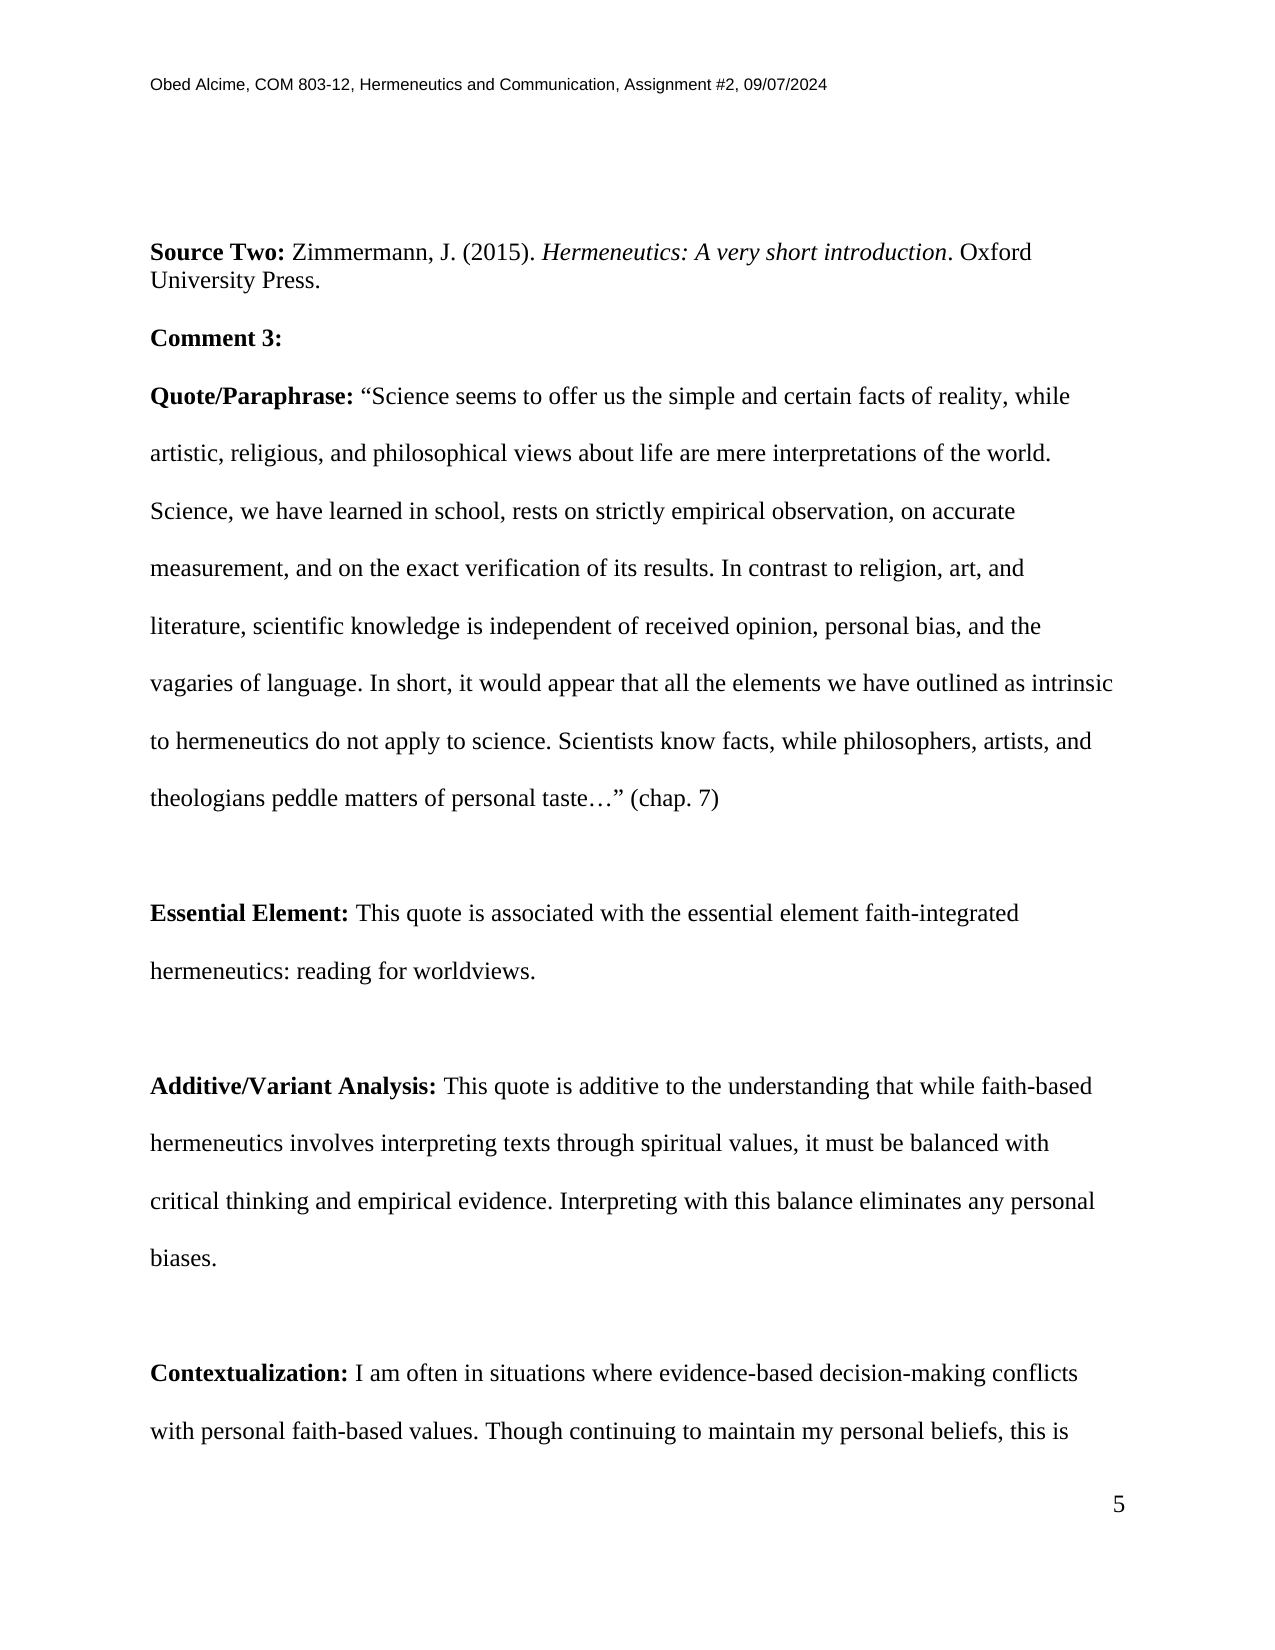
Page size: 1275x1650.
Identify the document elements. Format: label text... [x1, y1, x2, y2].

text Comment 3: [150, 323, 1125, 352]
text Essential Element: This quote is associated with the essential element faith-integrated hermeneutics: reading for worldviews. [150, 898, 1125, 984]
text Source Two: Zimmermann, J. (2015). Hermeneutics: A very short introduction. Oxford University Press. [150, 237, 1125, 294]
text Quote/Paraphrase: “Science seems to offer us the simple and certain facts of reality, while artistic, religious, and philosophical views about life are mere interpretations of the world. Science, we have learned in school, rests on strictly empirical observation, on accurate measurement, and on the exact verification of its results. In contrast to religion, art, and literature, scientific knowledge is independent of received opinion, personal bias, and the vagaries of language. In short, it would appear that all the elements we have outlined as intrinsic to hermeneutics do not apply to science. Scientists know facts, while philosophers, artists, and theologians peddle matters of personal taste…” (chap. 7) [150, 381, 1125, 812]
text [150, 1358, 1125, 1444]
text Additive/Variant Analysis: This quote is additive to the understanding that while faith-based hermeneutics involves interpreting texts through spiritual values, it must be balanced with critical thinking and empirical evidence. Interpreting with this balance eliminates any personal biases. [150, 1071, 1125, 1272]
